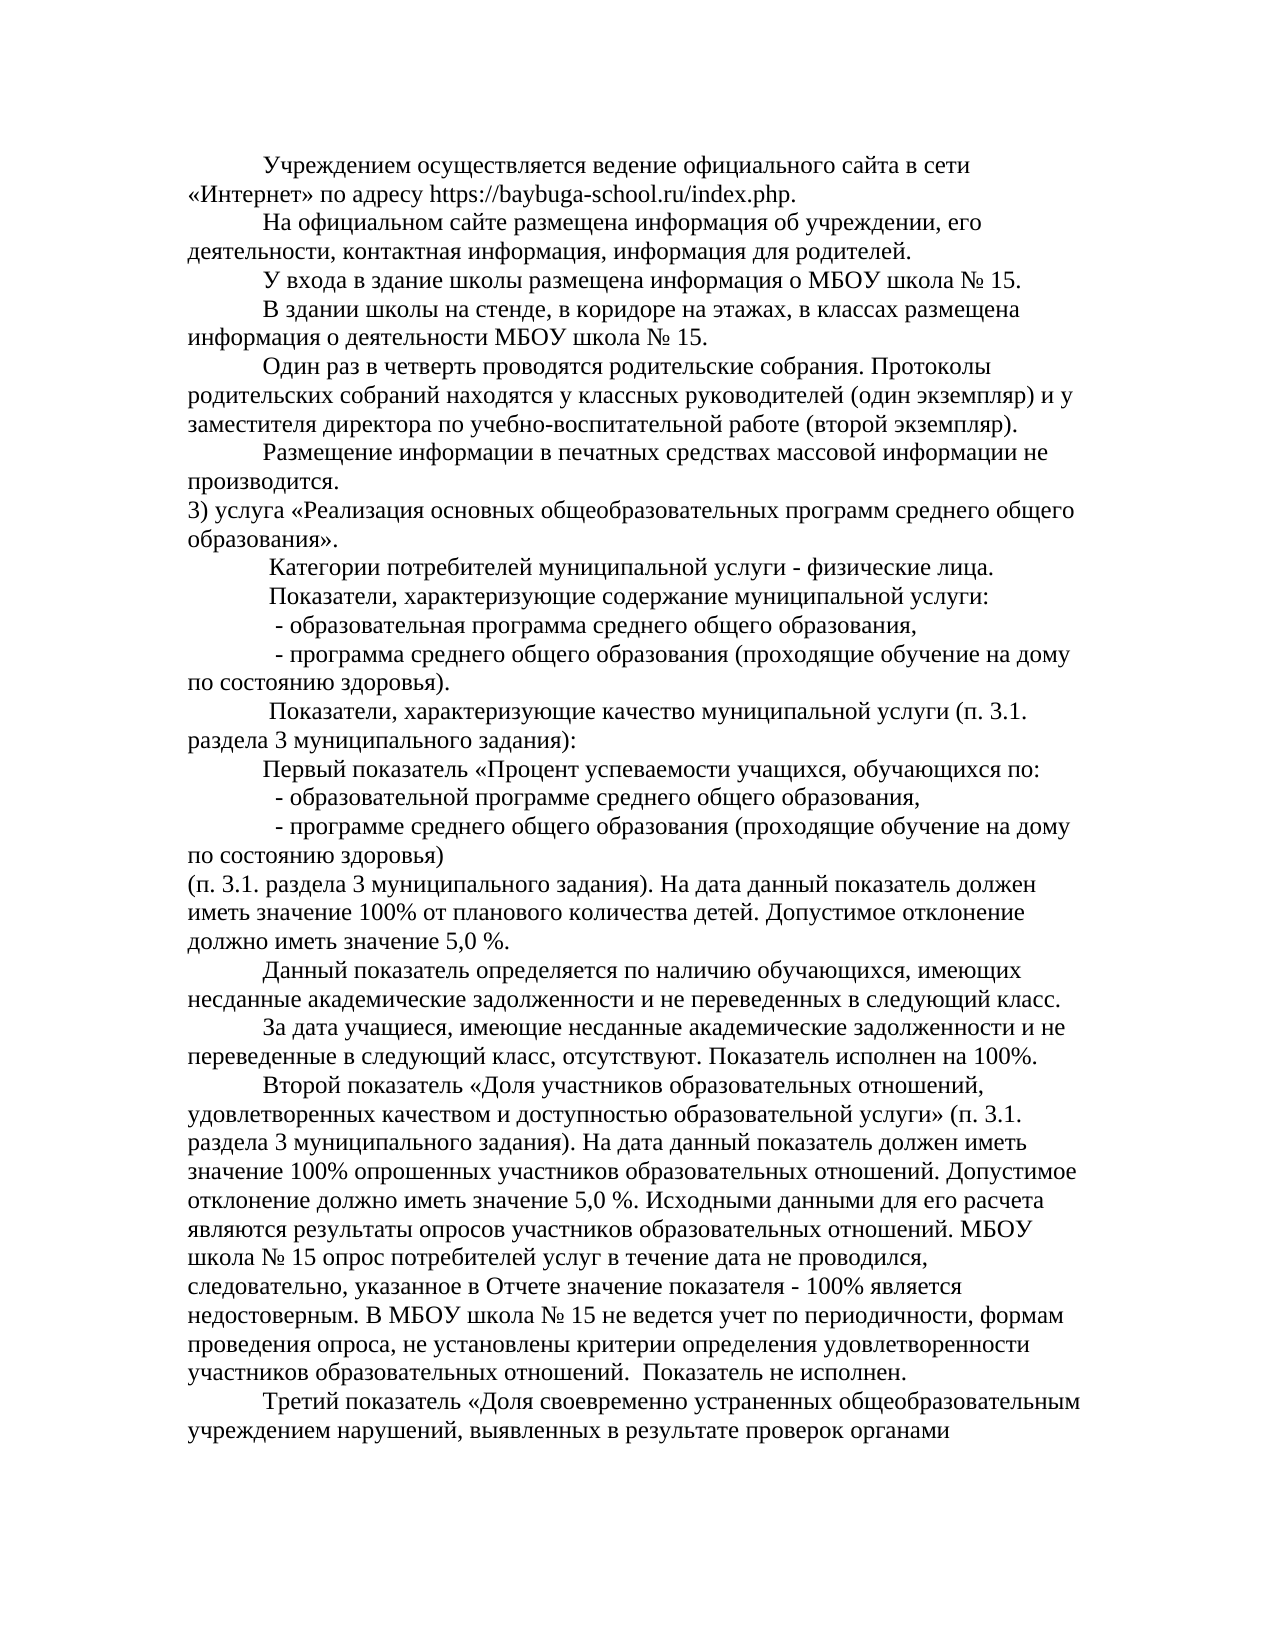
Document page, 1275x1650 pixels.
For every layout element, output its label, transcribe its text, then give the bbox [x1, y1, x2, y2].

text - образовательной программе среднего общего образования, [187, 782, 1087, 811]
text Показатели, характеризующие качество муниципальной услуги (п. 3.1. раздела 3 муниципального задания): [187, 696, 1087, 754]
text Учреждением осуществляется ведение официального сайта в сети «Интернет» по адресу https://baybuga-school.ru/index.php. [187, 150, 1087, 207]
text Показатели, характеризующие содержание муниципальной услуги: [187, 581, 1087, 610]
text За дата учащиеся, имеющие несданные академические задолженности и не переведенные в следующий класс, отсутствуют. Показатель исполнен на 100%. [187, 1012, 1087, 1070]
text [187, 1386, 1087, 1444]
text Один раз в четверть проводятся родительские собрания. Протоколы родительских собраний находятся у классных руководителей (один экземпляр) и у заместителя директора по учебно-воспитательной работе (второй экземпляр). [187, 351, 1087, 437]
text - образовательная программа среднего общего образования, [187, 610, 1087, 639]
text Данный показатель определяется по наличию обучающихся, имеющих несданные академические задолженности и не переведенных в следующий класс. [187, 955, 1087, 1012]
text Категории потребителей муниципальной услуги - физические лица. [187, 552, 1087, 581]
text (п. 3.1. раздела 3 муниципального задания). На дата данный показатель должен иметь значение 100% от планового количества детей. Допустимое отклонение должно иметь значение 5,0 %. [187, 869, 1087, 955]
text 3) услуга «Реализация основных общеобразовательных программ среднего общего образования». [187, 495, 1087, 552]
text - программе среднего общего образования (проходящие обучение на дому по состоянию здоровья) [187, 811, 1087, 869]
text Второй показатель «Доля участников образовательных отношений, удовлетворенных качеством и доступностью образовательной услуги» (п. 3.1. раздела 3 муниципального задания). На дата данный показатель должен иметь значение 100% опрошенных участников образовательных отношений. Допустимое отклонение должно иметь значение 5,0 %. Исходными данными для его расчета являются результаты опросов участников образовательных отношений. МБОУ школа № 15 опрос потребителей услуг в течение дата не проводился, следовательно, указанное в Отчете значение показателя - 100% является недостоверным. В МБОУ школа № 15 не ведется учет по периодичности, формам проведения опроса, не установлены критерии определения удовлетворенности участников образовательных отношений. Показатель не исполнен. [187, 1070, 1087, 1386]
text На официальном сайте размещена информация об учреждении, его деятельности, контактная информация, информация для родителей. [187, 207, 1087, 265]
text У входа в здание школы размещена информация о МБОУ школа № 15. [187, 265, 1087, 294]
text В здании школы на стенде, в коридоре на этажах, в классах размещена информация о деятельности МБОУ школа № 15. [187, 294, 1087, 351]
text Размещение информации в печатных средствах массовой информации не производится. [187, 437, 1087, 495]
text - программа среднего общего образования (проходящие обучение на дому по состоянию здоровья). [187, 639, 1087, 696]
text Первый показатель «Процент успеваемости учащихся, обучающихся по: [187, 754, 1087, 782]
